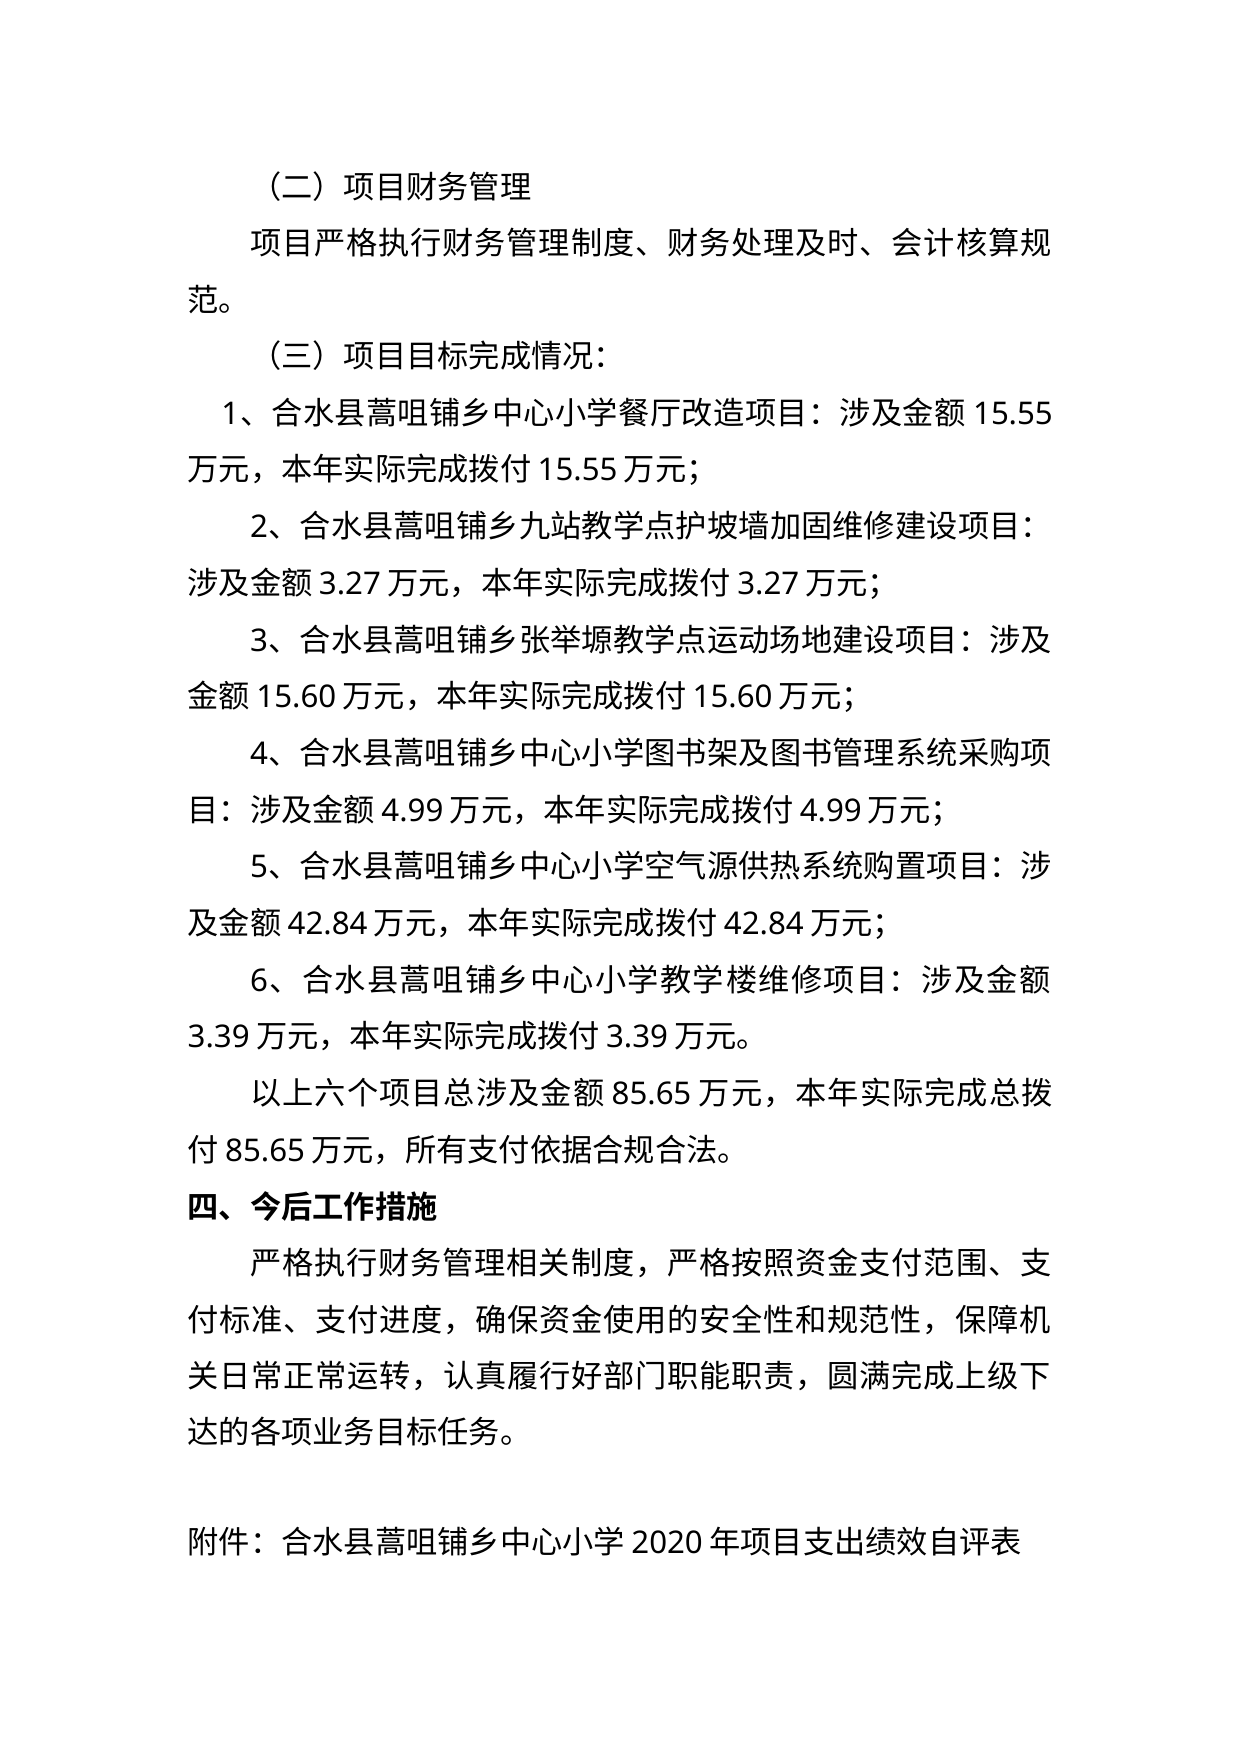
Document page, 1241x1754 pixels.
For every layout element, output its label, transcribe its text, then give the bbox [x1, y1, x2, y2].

text 1、合水县蒿咀铺乡中心小学餐厅改造项目：涉及金额15.55万元，本年实际完成拨付15.55万元； [187, 388, 1053, 490]
text 四、今后工作措施 [187, 1182, 1053, 1227]
text 5、合水县蒿咀铺乡中心小学空气源供热系统购置项目：涉及金额42.84万元，本年实际完成拨付42.84万元； [187, 842, 1053, 944]
text 2、合水县蒿咀铺乡九站教学点护坡墙加固维修建设项目：涉及金额3.27万元，本年实际完成拨付3.27万元； [187, 501, 1053, 603]
text 以上六个项目总涉及金额85.65万元，本年实际完成总拨付85.65万元，所有支付依据合规合法。 [187, 1068, 1053, 1171]
text 6、合水县蒿咀铺乡中心小学教学楼维修项目：涉及金额3.39万元，本年实际完成拨付3.39万元。 [187, 955, 1053, 1057]
text 附件：合水县蒿咀铺乡中心小学2020年项目支出绩效自评表 [187, 1517, 1053, 1563]
text 4、合水县蒿咀铺乡中心小学图书架及图书管理系统采购项目：涉及金额4.99万元，本年实际完成拨付4.99万元； [187, 728, 1053, 830]
text （三）项目目标完成情况： [187, 331, 1053, 377]
text （二）项目财务管理 [187, 162, 1053, 207]
text 项目严格执行财务管理制度、财务处理及时、会计核算规范。 [187, 218, 1053, 320]
text 3、合水县蒿咀铺乡张举塬教学点运动场地建设项目：涉及金额15.60万元，本年实际完成拨付15.60万元； [187, 615, 1053, 717]
text 严格执行财务管理相关制度，严格按照资金支付范围、支付标准、支付进度，确保资金使用的安全性和规范性，保障机关日常正常运转，认真履行好部门职能职责，圆满完成上级下达的各项业务目标任务。 [187, 1238, 1053, 1453]
